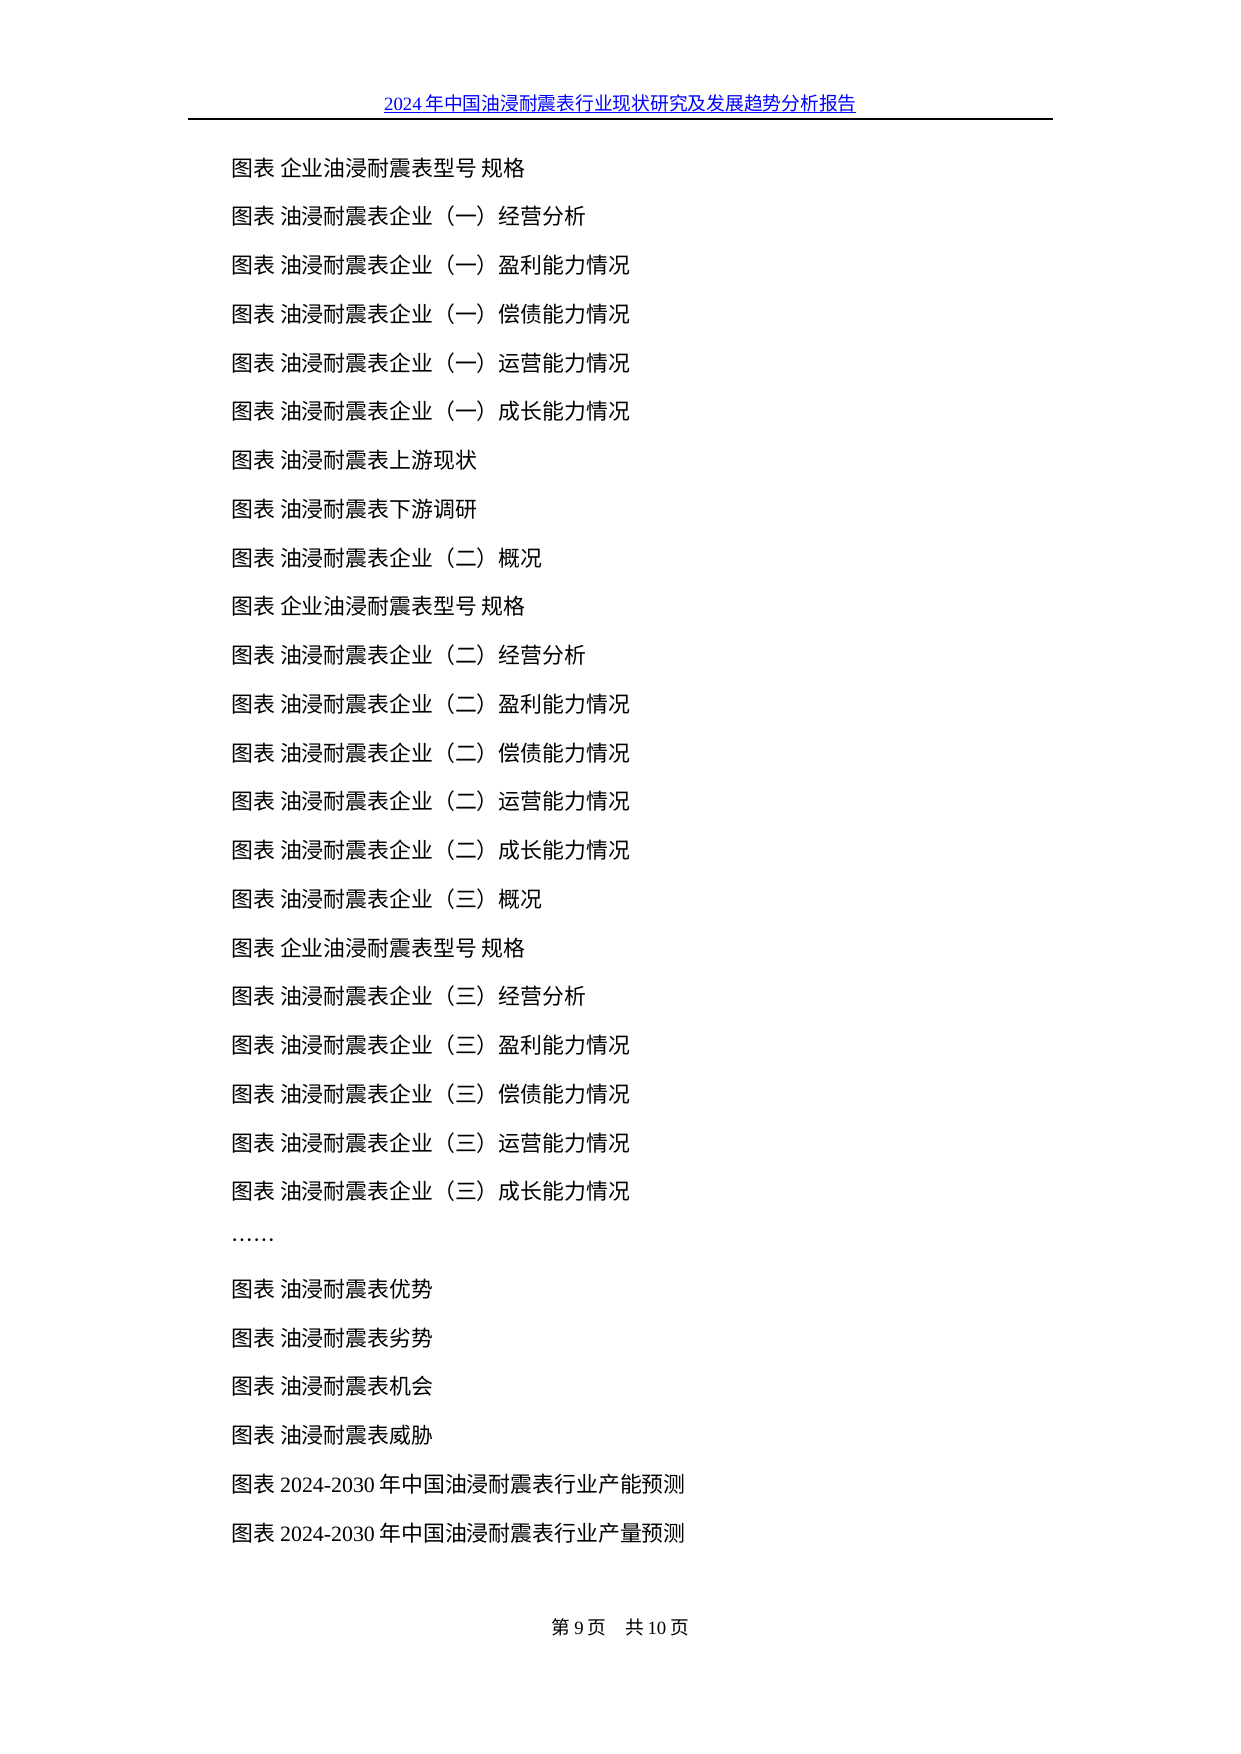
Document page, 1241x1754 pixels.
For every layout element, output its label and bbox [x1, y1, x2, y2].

text [187, 150, 1053, 1548]
